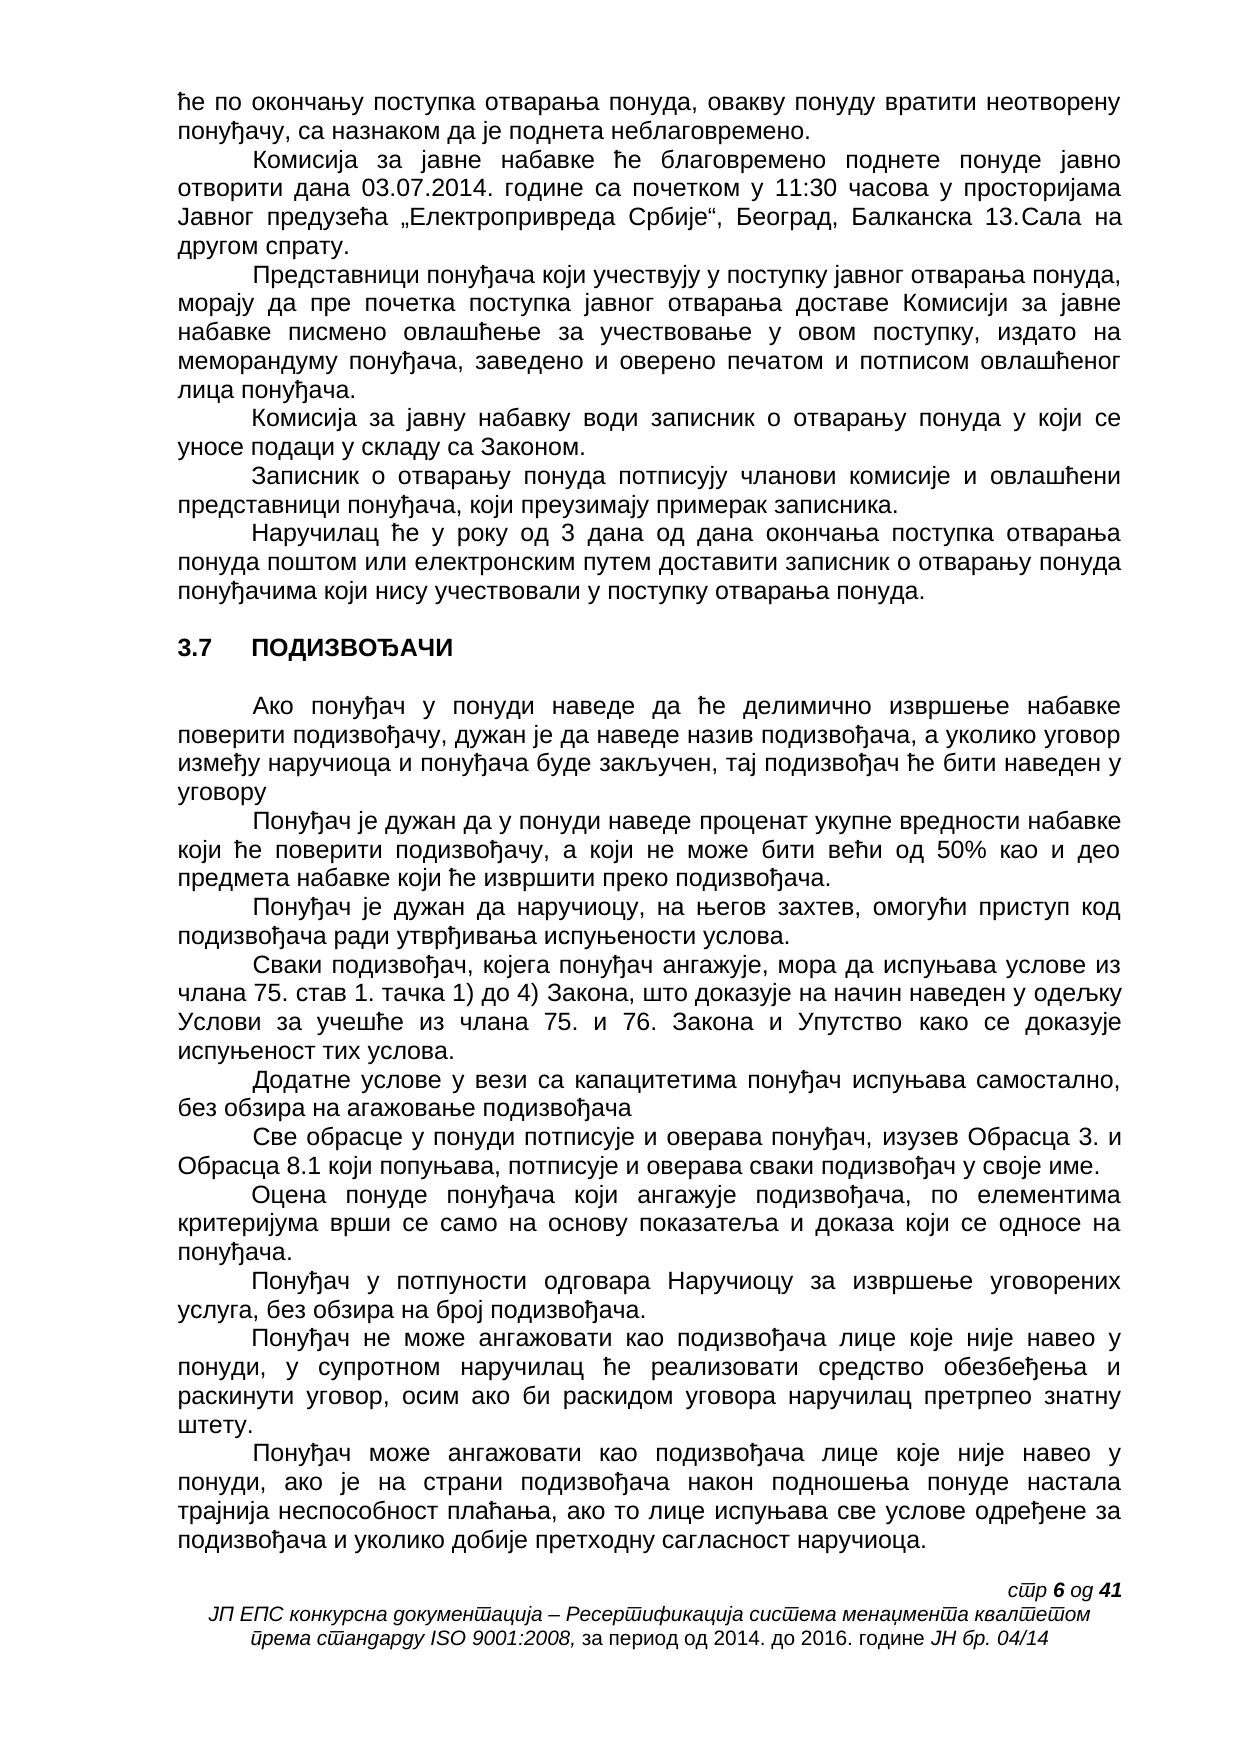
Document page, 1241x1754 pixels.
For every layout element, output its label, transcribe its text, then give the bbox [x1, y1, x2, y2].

text Додатне услове у вези са капацитетима понуђач испуњава самостално, без обзира на агажовање подизвођача [177, 1065, 1122, 1122]
text Све обрасце у понуди потписује и оверава понуђач, изузев Обрасца 3. и Обрасца 8.1 који попуњава, потписује и оверава сваки подизвођач у своје име. [177, 1122, 1122, 1180]
text Понуђач може ангажовати као подизвођача лице које није навео у понуди, ако је на страни подизвођача након подношења понуде настала трајнија неспособност плаћања, ако то лице испуњава све услове одређене за подизвођача и уколико добије претходну сагласност наручиоца. [177, 1438, 1122, 1553]
subtitle 3.7 ПОДИЗВОЂАЧИ [177, 633, 1122, 662]
text Понуђач је дужан да у понуди наведе проценат укупне вредности набавке који ће поверити подизвођачу, а који не може бити већи од 50% као и део предмета набавке који ће извршити преко подизвођача. [177, 806, 1122, 892]
text Комисија за јавне набавке ће благовремено поднете понуде јавно отворити дана 03.07.2014. године са почетком у 11:30 часова у просторијама Јавног предузећа „Електропривреда Србије“, Београд, Балканска 13.Сала на другом спрату. [177, 145, 1122, 260]
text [177, 87, 1122, 145]
text Записник о отварању понуда потписују чланови комисије и овлашћени представници понуђача, који преузимају примерак записника. [177, 461, 1122, 518]
text Оцена понуде понуђача који ангажује подизвођача, по елементима критеријума врши се само на основу показатеља и доказа који се односе на понуђача. [177, 1180, 1122, 1266]
text Ако понуђач у понуди наведе да ће делимично извршење набавке поверити подизвођачу, дужан је да наведе назив подизвођача, а уколико уговор између наручиоца и понуђача буде закључен, тај подизвођач ће бити наведен у уговору [177, 691, 1122, 806]
text Представници понуђача који учествују у поступку јавног отварања понуда, морају да пре почетка поступка јавног отварања доставе Комисији за јавне набавке писмено овлашћење за учествовање у овом поступку, издато на меморандуму понуђача, заведено и оверено печатом и потписом овлашћеног лица понуђача. [177, 260, 1122, 403]
text Комисија за јавну набавку води записник о отварању понуда у који се уносе подаци у складу са Законом. [177, 403, 1122, 461]
text Понуђач је дужан да наручиоцу, на његов захтев, омогући приступ код подизвођача ради утврђивања испуњености услова. [177, 892, 1122, 950]
text Наручилац ће у року од 3 дана од дана окончања поступка отварања понуда поштом или електронским путем доставити записник о отварању понуда понуђачима који нису учествовали у поступку отварања понуда. [177, 518, 1122, 605]
text Понуђач не може ангажовати као подизвођача лице које није навео у понуди, у супротном наручилац ће реализовати средство обезбеђења и раскинути уговор, осим ако би раскидом уговора наручилац претрпео знатну штету. [177, 1323, 1122, 1438]
text Понуђач у потпуности одговара Наручиоцу за извршење уговорених услуга, без обзира на број подизвођача. [177, 1266, 1122, 1323]
text Сваки подизвођач, којега понуђач ангажује, мора да испуњава услове из члана 75. став 1. тачка 1) до 4) Закона, што доказује на начин наведен у одељку Услови за учешће из члана 75. и 76. Закона и Упутство како се доказује испуњеност тих услова. [177, 950, 1122, 1065]
